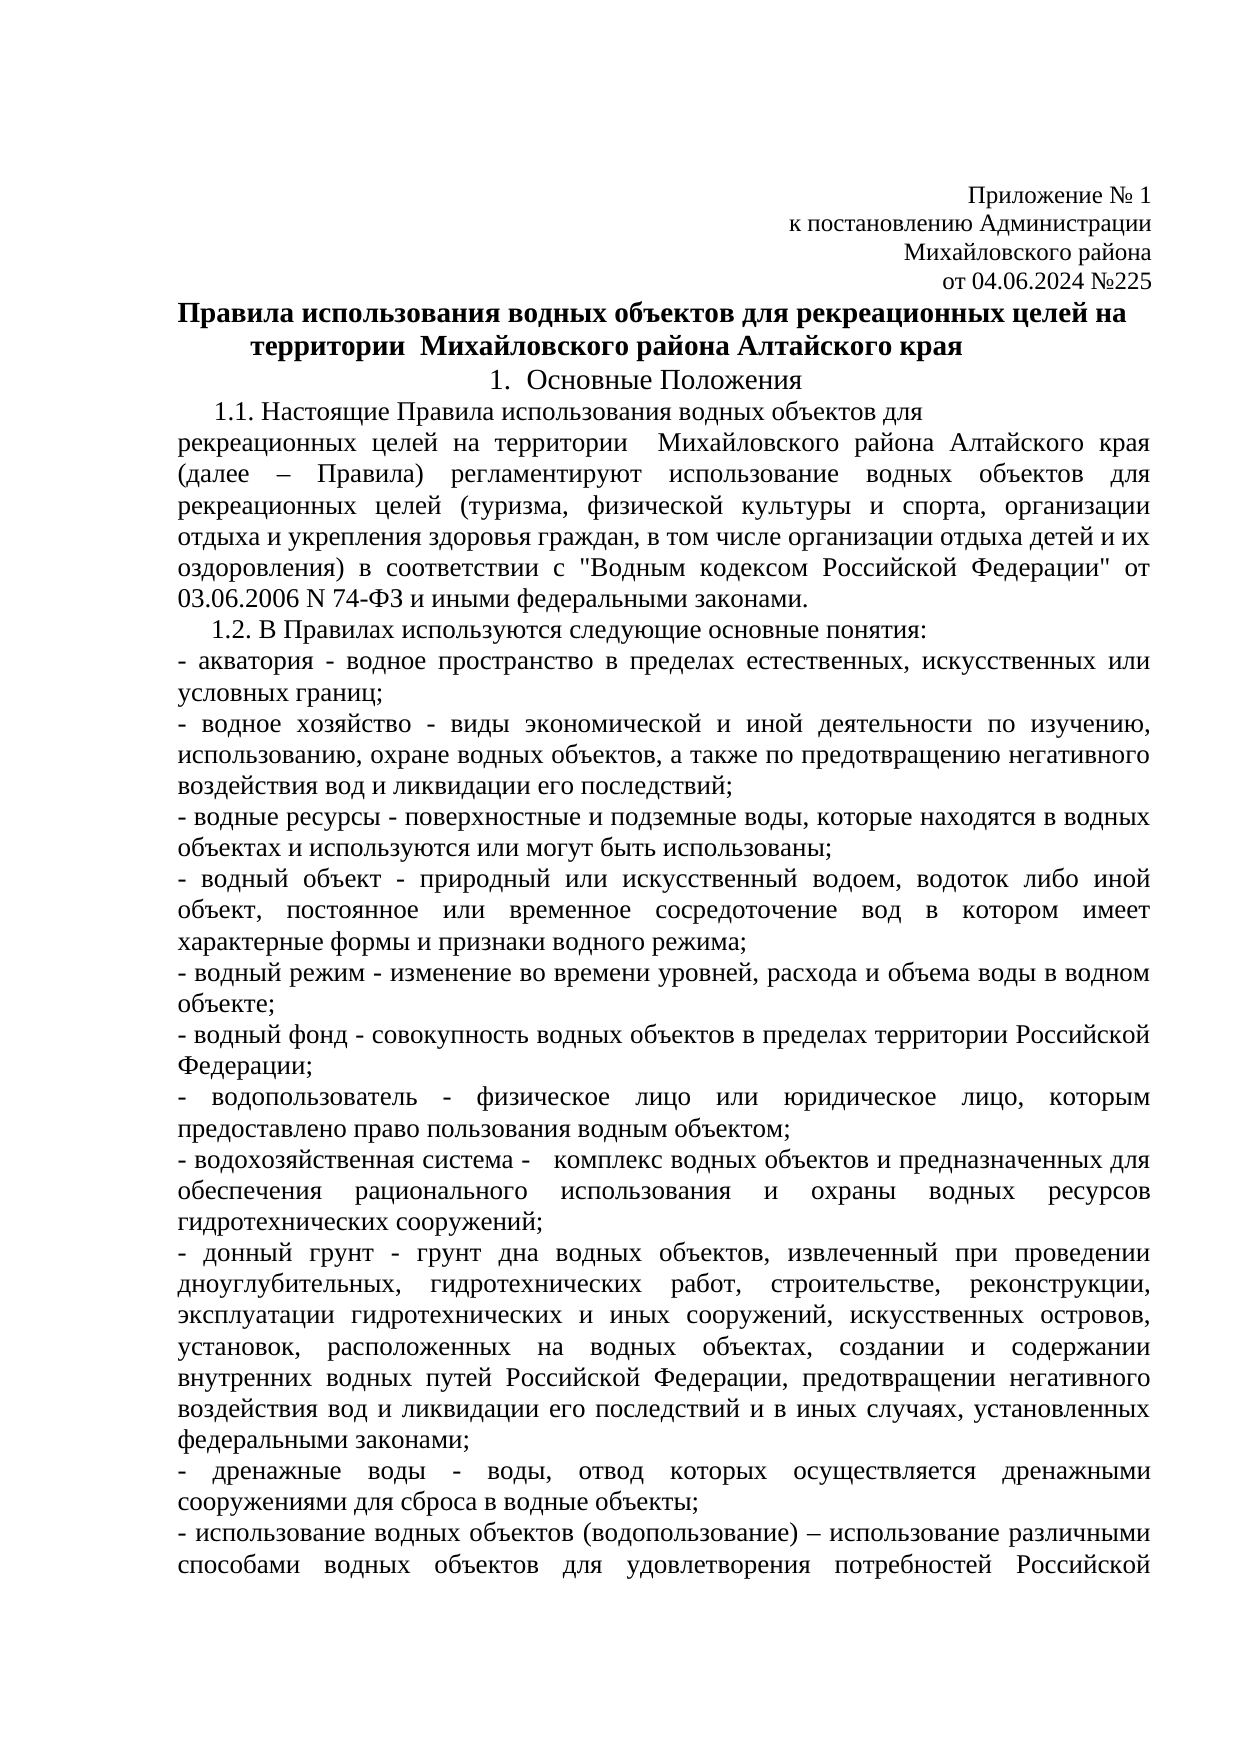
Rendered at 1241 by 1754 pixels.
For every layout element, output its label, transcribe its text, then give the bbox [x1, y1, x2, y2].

text к постановлению Администрации [177, 208, 1152, 237]
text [177, 1517, 1152, 1579]
text - водное хозяйство - виды экономической и иной деятельности по изучению, использованию, охране водных объектов, а также по предотвращению негативного воздействия вод и ликвидации его последствий; [177, 707, 1152, 800]
text - водопользователь - физическое лицо или юридическое лицо, которым предоставлено право пользования водным объектом; [177, 1081, 1152, 1143]
text - дренажные воды - воды, отвод которых осуществляется дренажными сооружениями для сброса в водные объекты; [177, 1454, 1152, 1517]
text - акватория - водное пространство в пределах естественных, искусственных или условных границ; [177, 644, 1152, 707]
text 1.1. Настоящие Правила использования водных объектов для [177, 395, 1152, 426]
text Правила использования водных объектов для рекреационных целей на [177, 295, 1152, 328]
text - водохозяйственная система - комплекс водных объектов и предназначенных для обеспечения рационального использования и охраны водных ресурсов гидротехнических сооружений; [177, 1143, 1152, 1236]
text - водный объект - природный или искусственный водоем, водоток либо иной объект, постоянное или временное сосредоточение вод в котором имеет характерные формы и признаки водного режима; [177, 862, 1152, 956]
text 1.2. В Правилах используются следующие основные понятия: [177, 613, 1152, 644]
text Михайловского района [177, 237, 1152, 266]
text Приложение № 1 [177, 180, 1152, 208]
text рекреационных целей на территории Михайловского района Алтайского края (далее – Правила) регламентируют использование водных объектов для рекреационных целей (туризма, физической культуры и спорта, организации отдыха и укрепления здоровья граждан, в том числе организации отдыха детей и их оздоровления) в соответствии с "Водным кодексом Российской Федерации" от 03.06.2006 N 74-ФЗ и иными федеральными законами. [177, 426, 1152, 613]
text - водный режим - изменение во времени уровней, расхода и объема воды в водном объекте; [177, 956, 1152, 1018]
text от 04.06.2024 №225 [177, 266, 1152, 295]
text - донный грунт - грунт дна водных объектов, извлеченный при проведении дноуглубительных, гидротехнических работ, строительстве, реконструкции, эксплуатации гидротехнических и иных сооружений, искусственных островов, установок, расположенных на водных объектах, создании и содержании внутренних водных путей Российской Федерации, предотвращении негативного воздействия вод и ликвидации его последствий и в иных случаях, установленных федеральными законами; [177, 1236, 1152, 1454]
text - водный фонд - совокупность водных объектов в пределах территории Российской Федерации; [177, 1018, 1152, 1081]
list Основные Положения [140, 362, 1152, 395]
text территории Михайловского района Алтайского края [177, 328, 1152, 362]
text - водные ресурсы - поверхностные и подземные воды, которые находятся в водных объектах и используются или могут быть использованы; [177, 800, 1152, 862]
